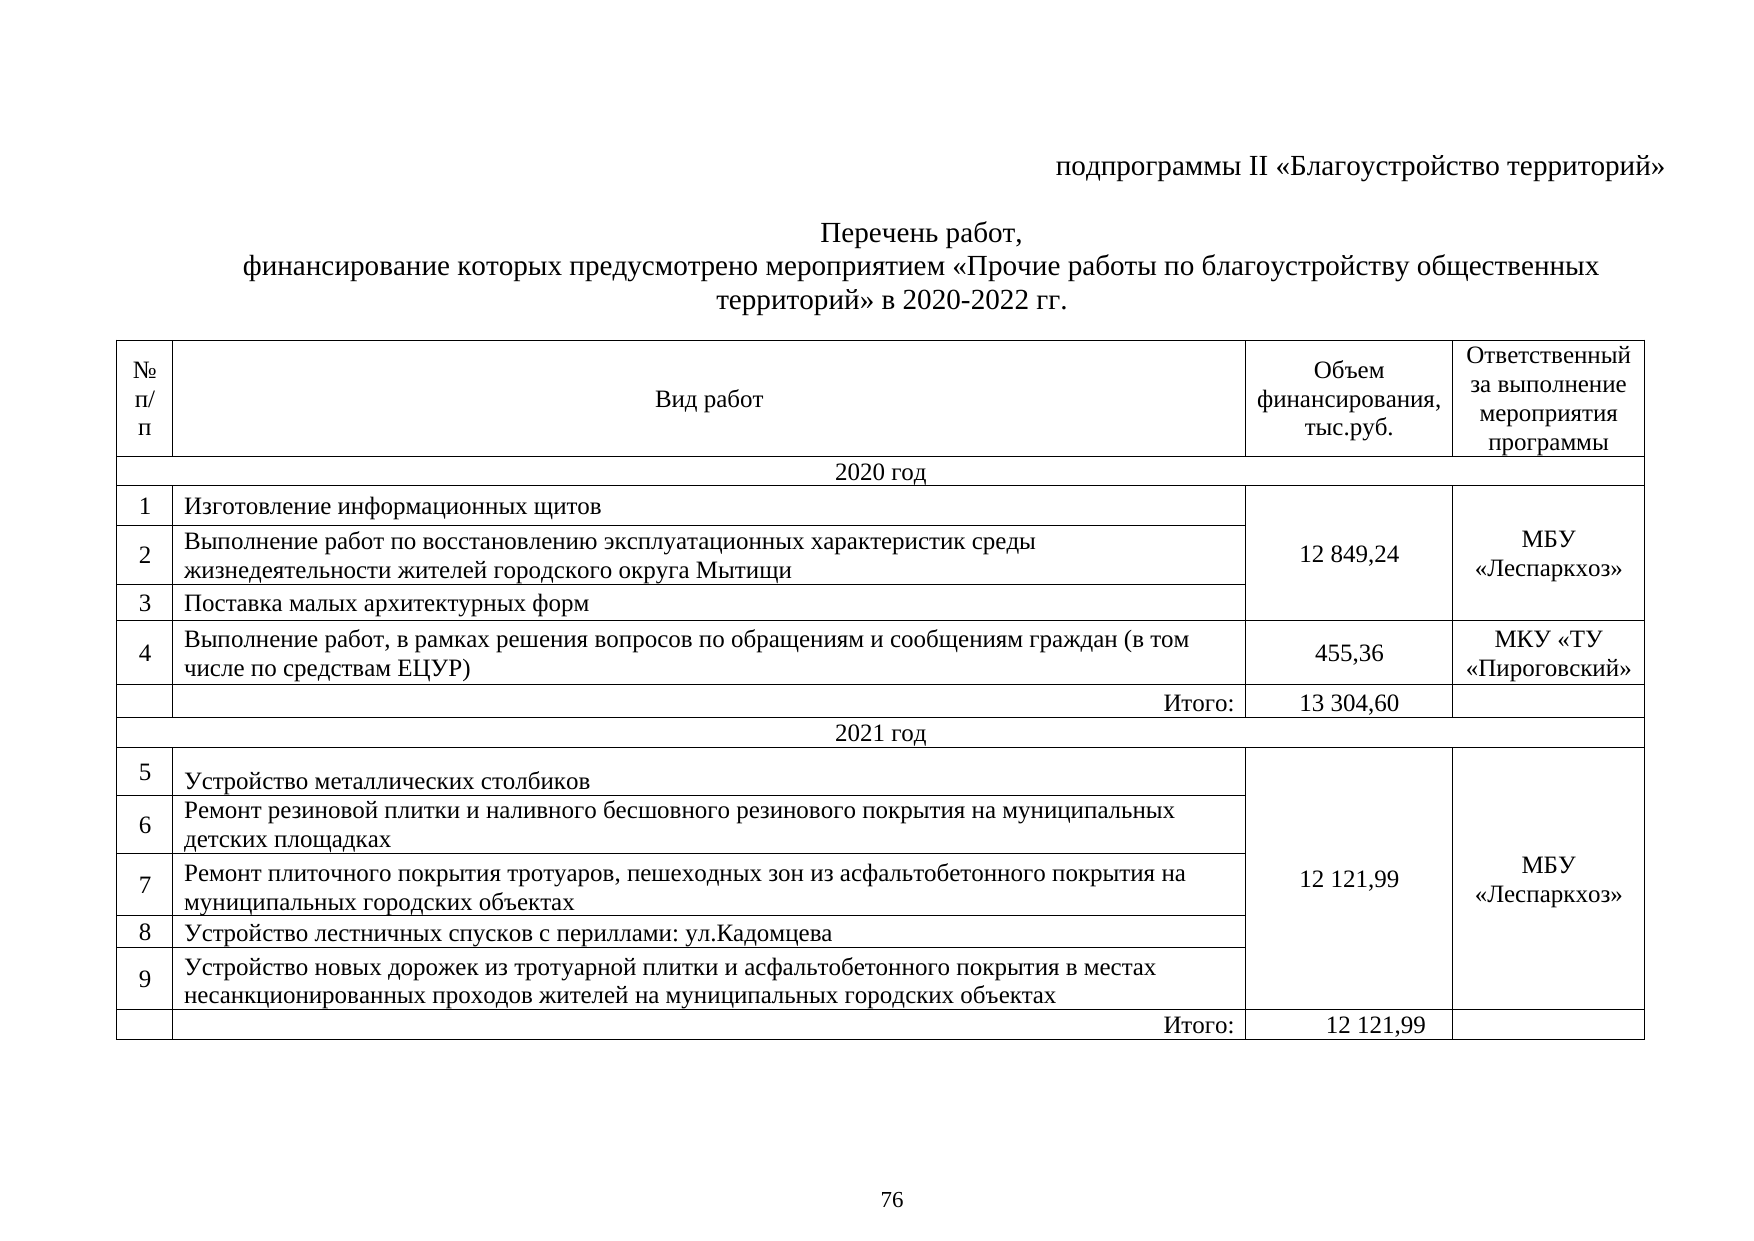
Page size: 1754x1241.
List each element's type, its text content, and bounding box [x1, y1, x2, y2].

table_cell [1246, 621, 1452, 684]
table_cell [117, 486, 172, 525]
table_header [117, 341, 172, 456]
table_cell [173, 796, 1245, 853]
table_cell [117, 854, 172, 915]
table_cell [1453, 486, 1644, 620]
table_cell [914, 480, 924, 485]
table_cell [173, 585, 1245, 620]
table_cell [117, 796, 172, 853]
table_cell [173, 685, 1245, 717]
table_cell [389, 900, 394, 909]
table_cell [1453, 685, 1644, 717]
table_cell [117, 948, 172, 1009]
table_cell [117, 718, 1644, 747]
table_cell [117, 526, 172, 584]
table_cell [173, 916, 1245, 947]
text финансирование которых предусмотрено мероприятием «Прочие работы по благоустройству общественных территорий» в 2020-2022 гг. [118, 248, 1665, 315]
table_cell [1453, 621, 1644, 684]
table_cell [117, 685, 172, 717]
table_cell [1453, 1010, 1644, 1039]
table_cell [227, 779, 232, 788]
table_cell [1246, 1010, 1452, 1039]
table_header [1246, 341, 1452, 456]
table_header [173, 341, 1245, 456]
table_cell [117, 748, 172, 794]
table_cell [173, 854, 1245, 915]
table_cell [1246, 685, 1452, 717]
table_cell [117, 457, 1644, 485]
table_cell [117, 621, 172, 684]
text Перечень работ, [118, 215, 1665, 248]
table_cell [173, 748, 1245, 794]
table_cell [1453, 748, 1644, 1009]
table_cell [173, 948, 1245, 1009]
text подпрограммы II «Благоустройство территорий» [118, 148, 1665, 181]
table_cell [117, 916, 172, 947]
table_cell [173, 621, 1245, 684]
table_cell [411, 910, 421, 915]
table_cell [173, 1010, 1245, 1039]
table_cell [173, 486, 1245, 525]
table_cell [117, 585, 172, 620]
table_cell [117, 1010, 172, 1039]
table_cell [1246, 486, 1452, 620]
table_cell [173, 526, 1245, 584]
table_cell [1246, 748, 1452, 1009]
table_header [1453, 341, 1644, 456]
